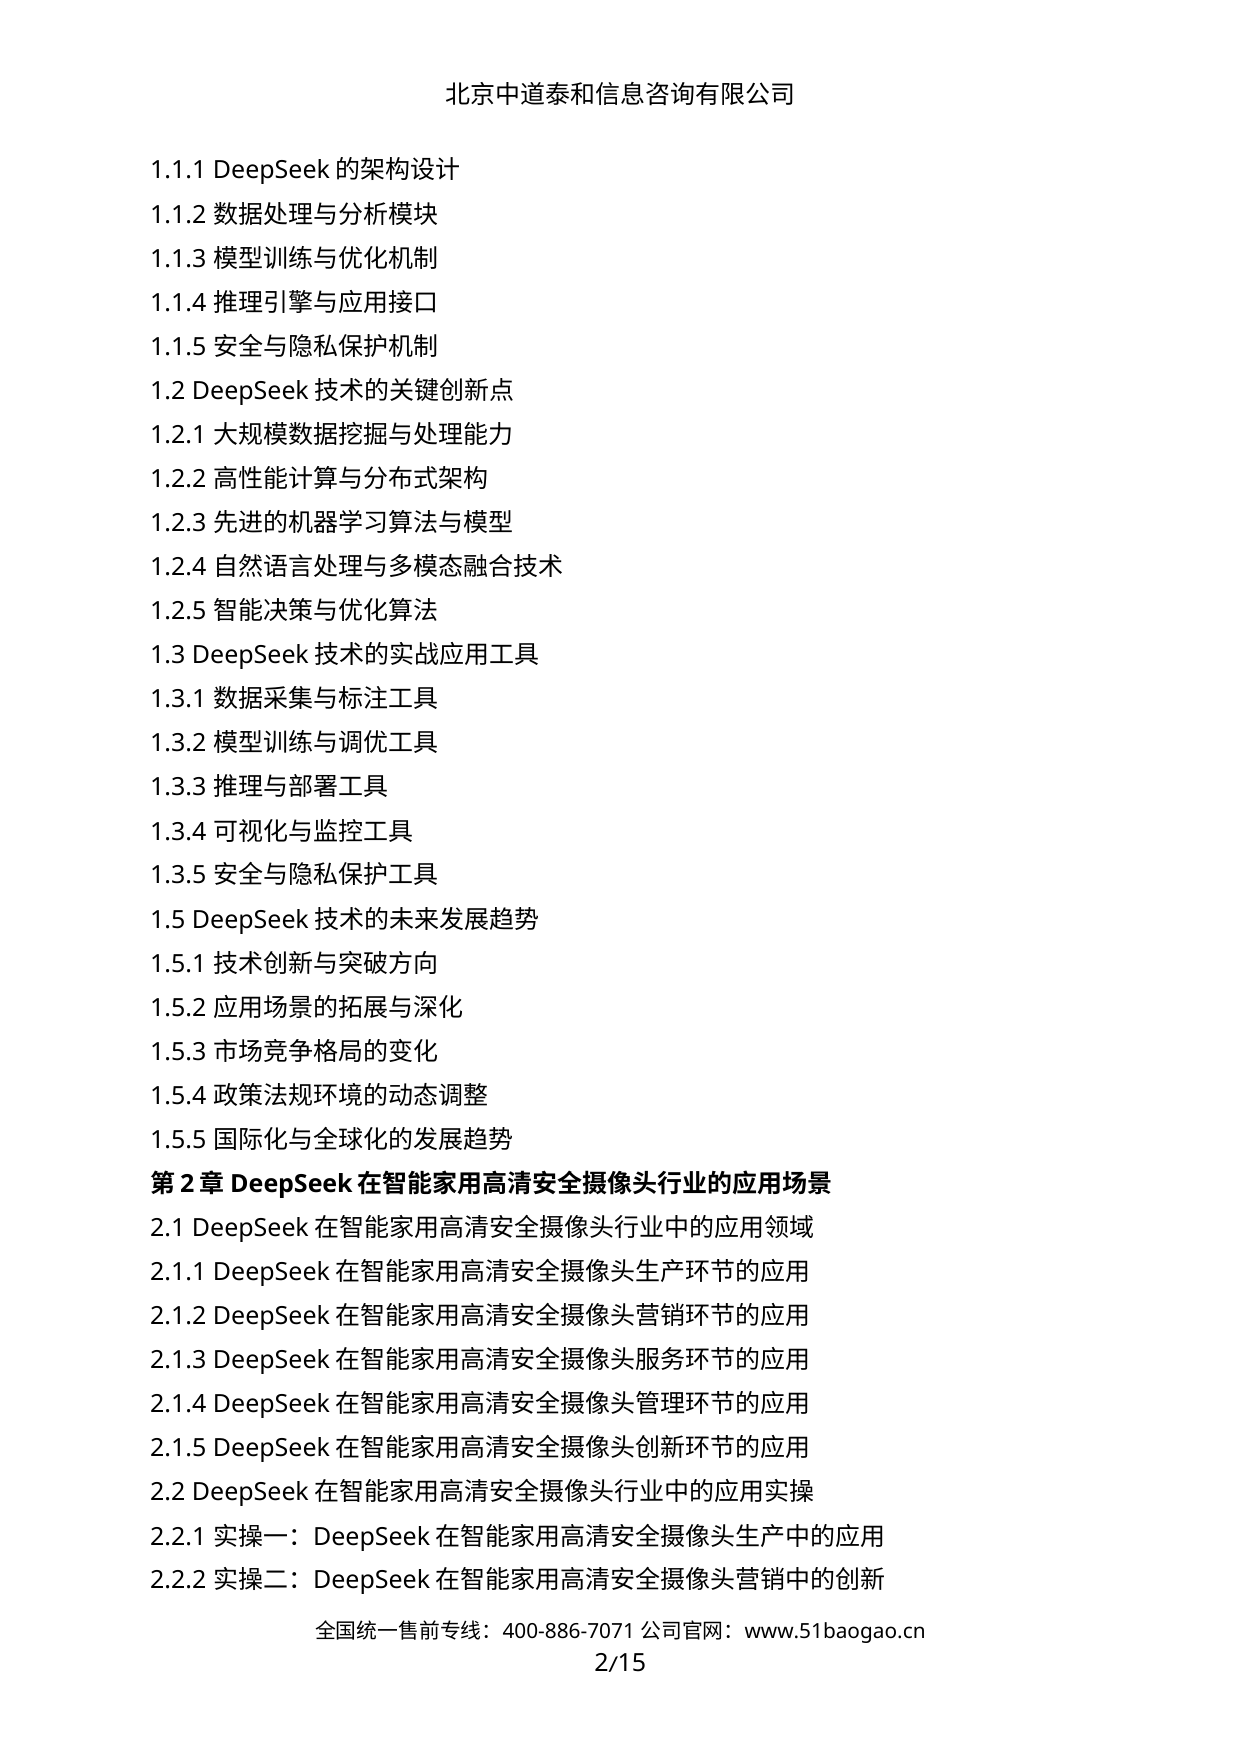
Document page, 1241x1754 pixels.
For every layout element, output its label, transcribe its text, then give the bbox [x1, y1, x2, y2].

text 1.2.2 高性能计算与分布式架构 [150, 458, 1090, 495]
text 1.3.2 模型训练与调优工具 [150, 723, 1090, 759]
text 2.1 DeepSeek在智能家用高清安全摄像头行业中的应用领域 [150, 1207, 1090, 1244]
text 1.1.4 推理引擎与应用接口 [150, 282, 1090, 318]
text 1.1.1 DeepSeek的架构设计 [150, 150, 1090, 186]
text 1.1.3 模型训练与优化机制 [150, 238, 1090, 274]
text 1.5.3 市场竞争格局的变化 [150, 1031, 1090, 1067]
text 1.5.2 应用场景的拓展与深化 [150, 987, 1090, 1023]
text 1.3.4 可视化与监控工具 [150, 811, 1090, 847]
text 2.1.3 DeepSeek在智能家用高清安全摄像头服务环节的应用 [150, 1340, 1090, 1376]
text 2.1.4 DeepSeek在智能家用高清安全摄像头管理环节的应用 [150, 1384, 1090, 1420]
text 2.2.1 实操一：DeepSeek在智能家用高清安全摄像头生产中的应用 [150, 1516, 1090, 1552]
text 1.2.5 智能决策与优化算法 [150, 591, 1090, 627]
text 1.5 DeepSeek技术的未来发展趋势 [150, 899, 1090, 935]
text 1.3.1 数据采集与标注工具 [150, 679, 1090, 715]
text 第2章 DeepSeek在智能家用高清安全摄像头行业的应用场景 [150, 1163, 1090, 1200]
text 2.2 DeepSeek在智能家用高清安全摄像头行业中的应用实操 [150, 1472, 1090, 1508]
text 2.1.1 DeepSeek在智能家用高清安全摄像头生产环节的应用 [150, 1252, 1090, 1288]
text 1.3.5 安全与隐私保护工具 [150, 855, 1090, 891]
text 1.5.1 技术创新与突破方向 [150, 943, 1090, 979]
text 1.3 DeepSeek技术的实战应用工具 [150, 635, 1090, 671]
text 1.1.2 数据处理与分析模块 [150, 194, 1090, 230]
text 1.1.5 安全与隐私保护机制 [150, 326, 1090, 362]
text 1.3.3 推理与部署工具 [150, 767, 1090, 803]
text 1.2.4 自然语言处理与多模态融合技术 [150, 547, 1090, 583]
text 2.1.2 DeepSeek在智能家用高清安全摄像头营销环节的应用 [150, 1296, 1090, 1332]
text 2.2.2 实操二：DeepSeek在智能家用高清安全摄像头营销中的创新 [150, 1560, 1090, 1596]
text 1.2 DeepSeek技术的关键创新点 [150, 370, 1090, 407]
text 2.1.5 DeepSeek在智能家用高清安全摄像头创新环节的应用 [150, 1428, 1090, 1464]
text 1.2.1 大规模数据挖掘与处理能力 [150, 414, 1090, 451]
text 1.5.4 政策法规环境的动态调整 [150, 1075, 1090, 1112]
text 1.2.3 先进的机器学习算法与模型 [150, 502, 1090, 539]
text 1.5.5 国际化与全球化的发展趋势 [150, 1119, 1090, 1156]
